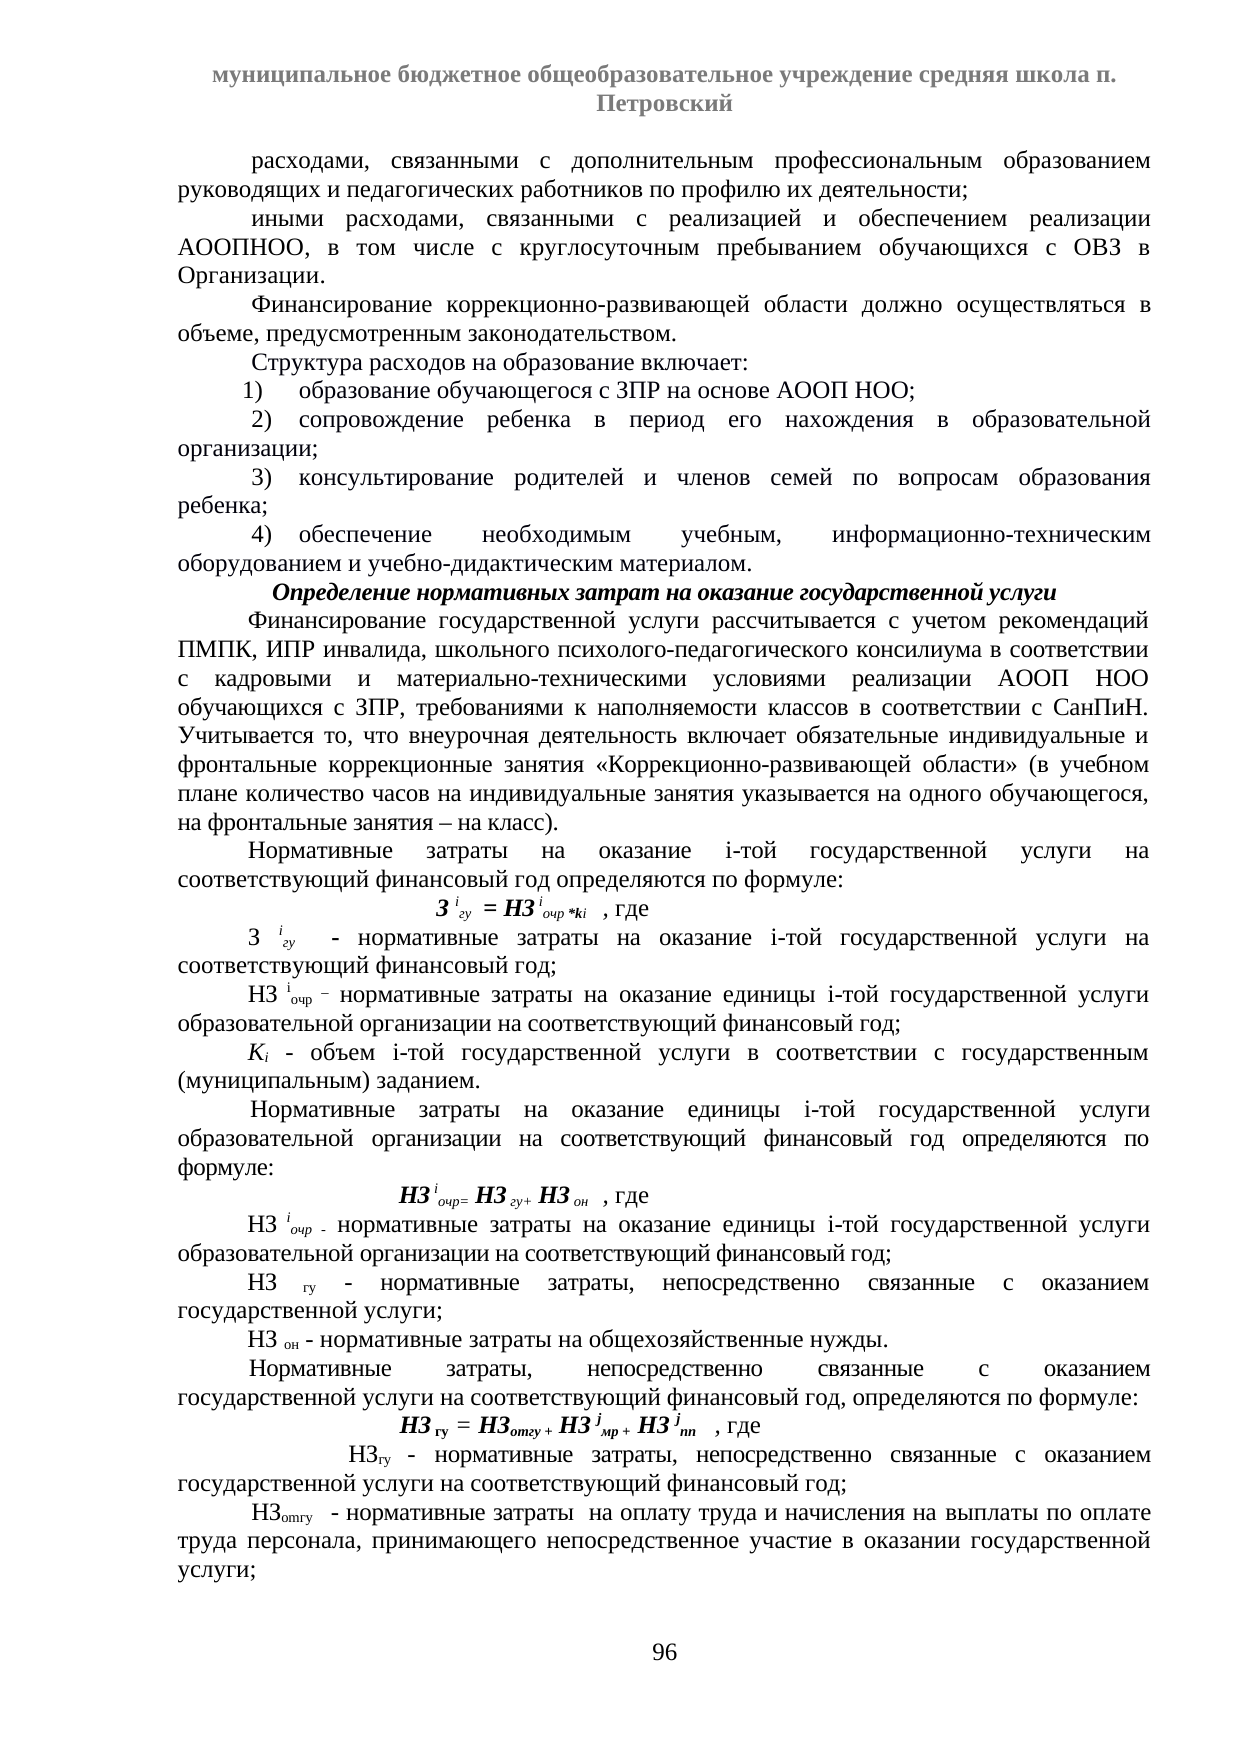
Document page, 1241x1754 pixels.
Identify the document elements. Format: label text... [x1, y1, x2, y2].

text НЗ гу = НЗoтгу + НЗ jмp + НЗ jпп , где [266, 1410, 1152, 1439]
text Финансирование государственной услуги рассчитывается с учетом рекомендаций ПМПК, ИПР инвалида, школьного психолого-педагогического консилиума в соответствии с кадровыми и материально-техническими условиями реализации АООП НОО обучающихся с ЗПР, требованиями к наполняемости классов в соответствии с СанПиН. Учитывается то, что внеурочная деятельность включает обязательные индивидуальные и фронтальные коррекционные занятия «Коррекционно-развивающей области» (в учебном плане количество часов на индивидуальные занятия указывается на одного обучающегося, на фронтальные занятия – на класс). [177, 605, 1149, 835]
text расходами, связанными с дополнительным профессиональным образованием руководящих и педагогических работников по профилю их деятельности; [177, 145, 1152, 203]
text НЗгу - нормативные затраты, непосредственно связанные с оказанием государственной услуги на соответствующий финансовый год; [177, 1439, 1152, 1497]
text НЗ гу - нормативные затраты, непосредственно связанные с оказанием государственной услуги; [177, 1267, 1150, 1324]
text НЗ iочр= НЗ гу+ НЗ он , где [177, 1180, 1150, 1209]
list сопровождение ребенка в период его нахождения в образовательной организации; [177, 404, 1152, 462]
text НЗomгy - нормативные затраты на оплату труда и начисления на выплаты по оплате труда персонала, принимающего непосредственное участие в оказании государственной услуги; [177, 1497, 1152, 1583]
text иными расходами, связанными с реализацией и обеспечением реализации АООПНОО, в том числе с круглосуточным пребыванием обучающихся с ОВЗ в Организации. [177, 203, 1152, 289]
text Нормативные затраты на оказание i-той государственной услуги на соответствующий финансовый год определяются по формуле: [177, 835, 1149, 893]
text Структура расходов на образование включает: [177, 347, 1152, 375]
text Финансирование коррекционно-развивающей области должно осуществляться в объеме, предусмотренным законодательством. [177, 289, 1152, 347]
text Нормативные затраты на оказание единицы i-той государственной услуги образовательной организации на соответствующий финансовый год определяются по формуле: [177, 1094, 1150, 1180]
list образование обучающегося с ЗПР на основе АООП НОО; [177, 375, 1152, 404]
text НЗ он - нормативные затраты на общехозяйственные нужды. [177, 1324, 1151, 1353]
list обеспечение необходимым учебным, информационно-техническим оборудованием и учебно-дидактическим материалом. [177, 519, 1152, 577]
text НЗ iочр - нормативные затраты на оказание единицы i-той государственной услуги образовательной организации на соответствующий финансовый год; [177, 1209, 1150, 1267]
text З iгу = НЗ iочр *ki , где [325, 893, 1152, 922]
text Ki - объем i-той государственной услуги в соответствии с государственным (муниципальным) заданием. [177, 1037, 1149, 1094]
text НЗ iочр _ нормативные затраты на оказание единицы i-той государственной услуги образовательной организации на соответствующий финансовый год; [177, 979, 1149, 1037]
text Нормативные затраты, непосредственно связанные с оказанием государственной услуги на соответствующий финансовый год, определяются по формуле: [177, 1353, 1151, 1410]
text Определение нормативных затрат на оказание государственной услуги [177, 577, 1152, 605]
list консультирование родителей и членов семей по вопросам образования ребенка; [177, 462, 1152, 519]
text З iгу - нормативные затраты на оказание i-той государственной услуги на соответствующий финансовый год; [177, 922, 1149, 979]
